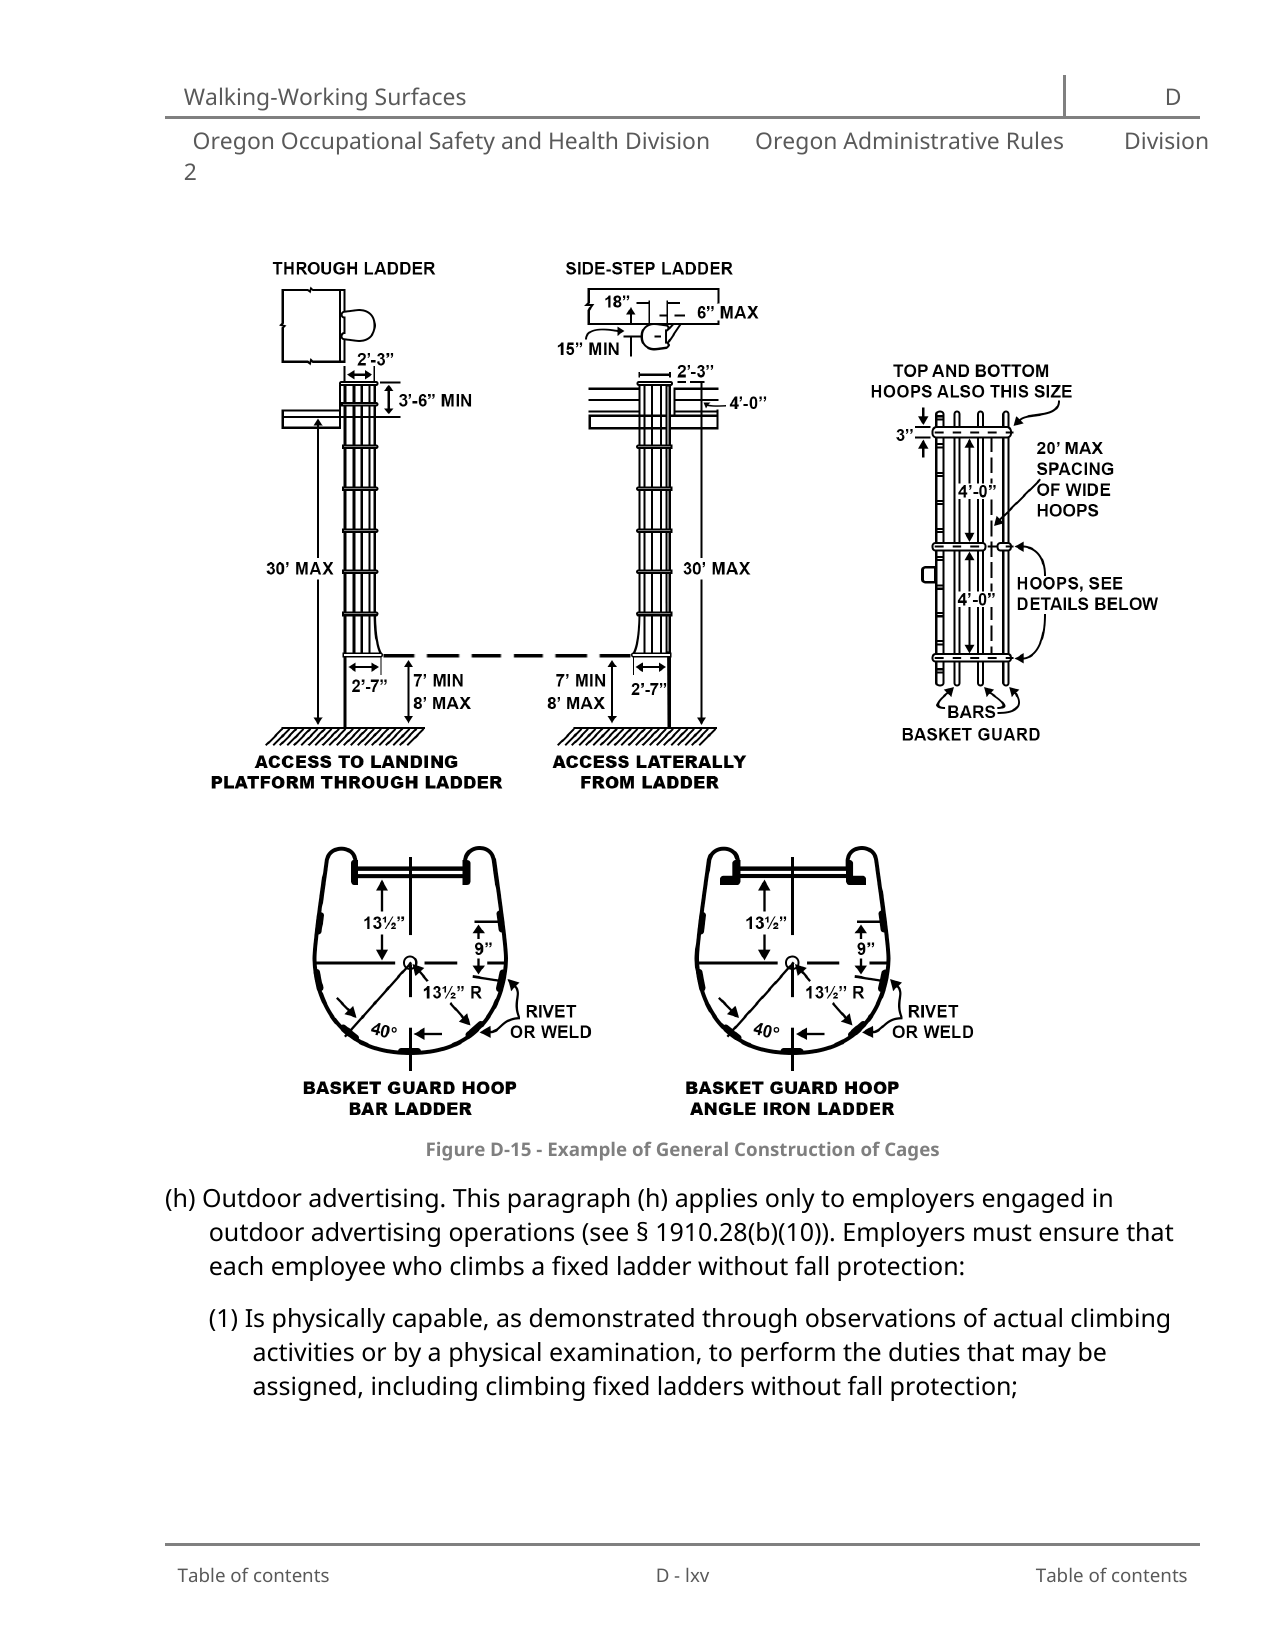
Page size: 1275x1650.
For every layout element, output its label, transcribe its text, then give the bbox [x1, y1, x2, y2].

list (h) Outdoor advertising. This paragraph (h) applies only to employers engaged in outdoor advertising operations (see § 1910.28(b)(10)). Employers must ensure that each employee who climbs a fixed ladder without fall protection: [165, 1181, 1200, 1283]
text Figure D-15 - Example of General Construction of Cages [165, 1137, 1200, 1162]
list (1) Is physically capable, as demonstrated through observations of actual climbing activities or by a physical examination, to perform the duties that may be assigned, including climbing fixed ladders without fall protection; [209, 1300, 1200, 1402]
picture [202, 228, 1163, 1137]
